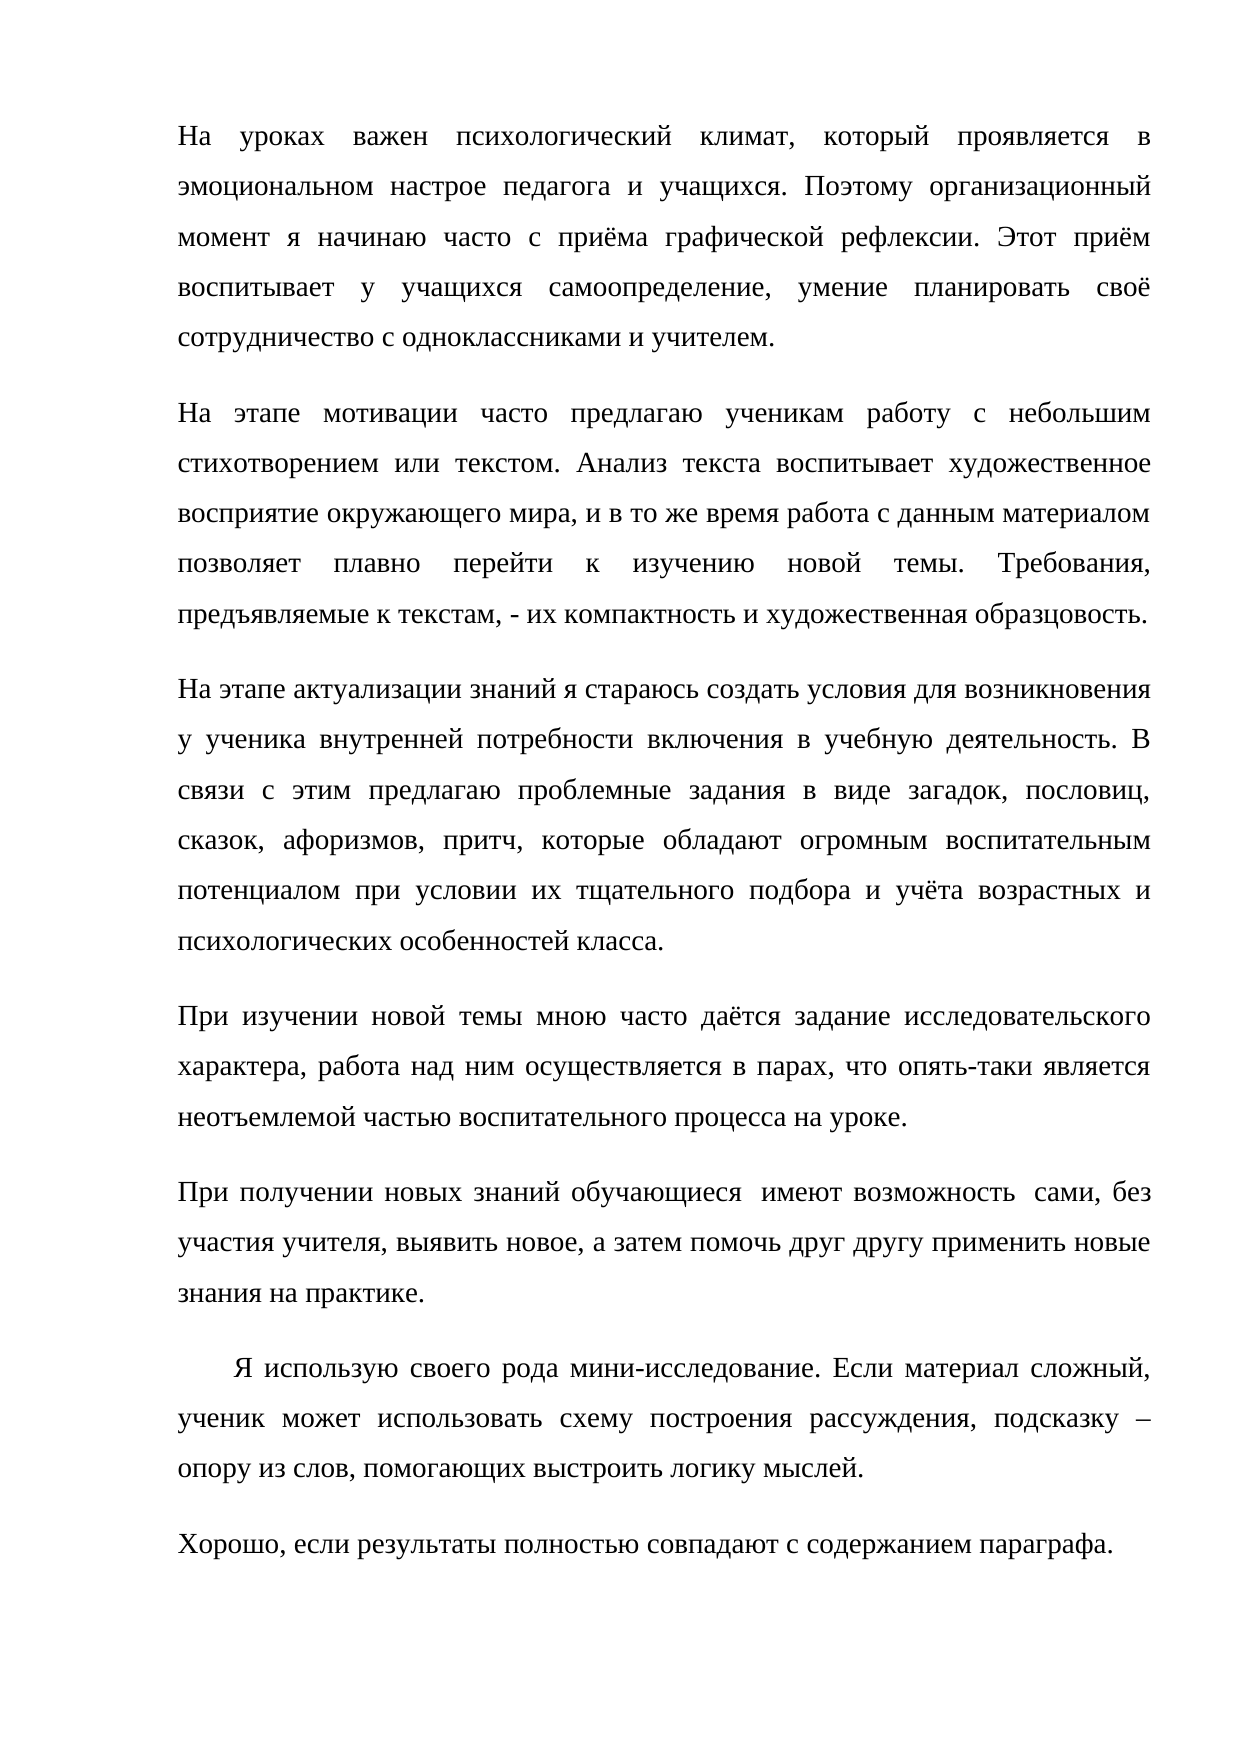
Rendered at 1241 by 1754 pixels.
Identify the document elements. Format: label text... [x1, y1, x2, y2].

text Я использую своего рода мини-исследование. Если материал сложный, ученик может использовать схему построения рассуждения, подсказку – опору из слов, помогающих выстроить логику мыслей. [177, 1350, 1152, 1484]
text При получении новых знаний обучающиеся имеют возможность сами, без участия учителя, выявить новое, а затем помочь друг другу применить новые знания на практике. [177, 1174, 1152, 1308]
text При изучении новой темы мною часто даётся задание исследовательского характера, работа над ним осуществляется в парах, что опять-таки является неотъемлемой частью воспитательного процесса на уроке. [177, 998, 1152, 1132]
text На этапе актуализации знаний я стараюсь создать условия для возникновения у ученика внутренней потребности включения в учебную деятельность. В связи с этим предлагаю проблемные задания в виде загадок, пословиц, сказок, афоризмов, притч, которые обладают огромным воспитательным потенциалом при условии их тщательного подбора и учёта возрастных и психологических особенностей класса. [177, 671, 1152, 956]
text Хорошо, если результаты полностью совпадают с содержанием параграфа. [177, 1526, 1152, 1559]
text На уроках важен психологический климат, который проявляется в эмоциональном настрое педагога и учащихся. Поэтому организационный момент я начинаю часто с приёма графической рефлексии. Этот приём воспитывает у учащихся самоопределение, умение планировать своё сотрудничество с одноклассниками и учителем. [177, 118, 1152, 353]
text На этапе мотивации часто предлагаю ученикам работу с небольшим стихотворением или текстом. Анализ текста воспитывает художественное восприятие окружающего мира, и в то же время работа с данным материалом позволяет плавно перейти к изучению новой темы. Требования, предъявляемые к текстам, - их компактность и художественная образцовость. [177, 395, 1152, 629]
